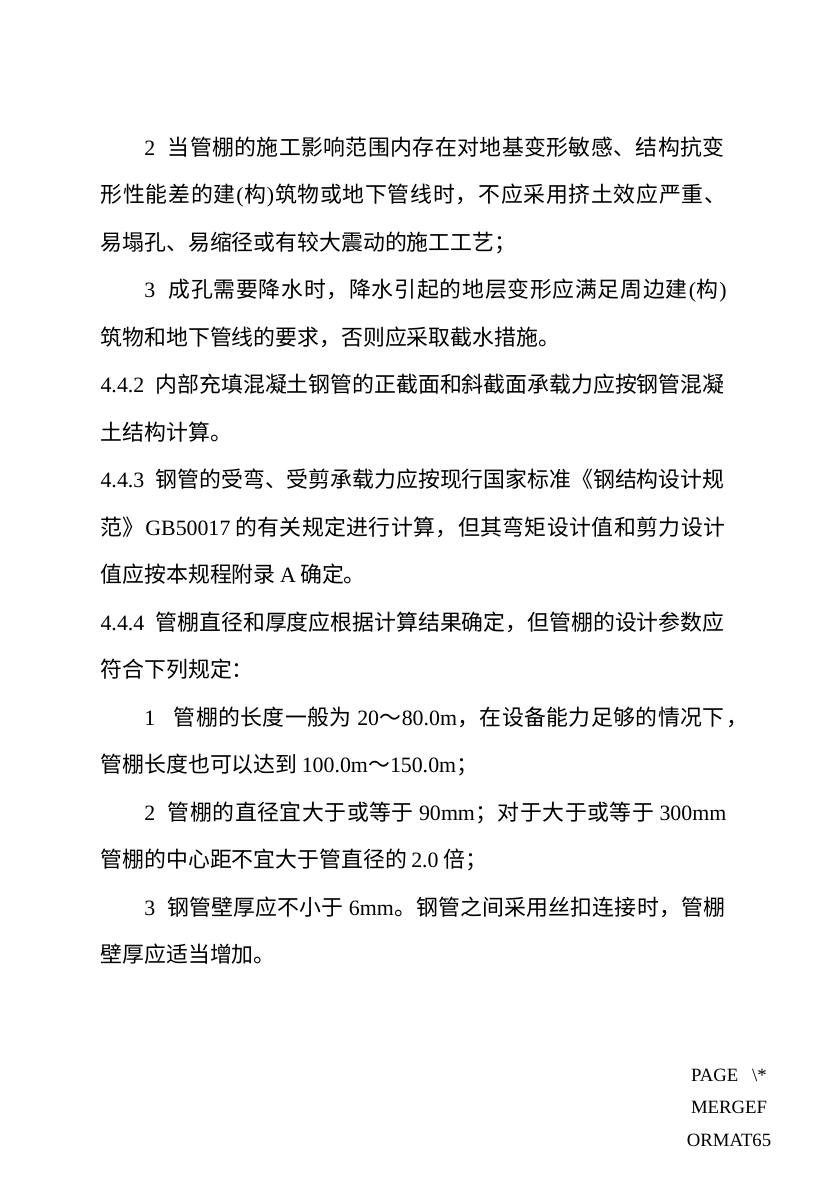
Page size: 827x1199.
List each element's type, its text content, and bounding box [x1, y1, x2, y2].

text 3 钢管壁厚应不小于6mm。钢管之间采用丝扣连接时，管棚壁厚应适当增加。 [100, 890, 726, 969]
text 2 管棚的直径宜大于或等于90mm；对于大于或等于300mm管棚的中心距不宜大于管直径的2.0倍； [100, 795, 726, 874]
text 4.4.4 管棚直径和厚度应根据计算结果确定，但管棚的设计参数应符合下列规定： [100, 605, 726, 684]
text 4.4.2 内部充填混凝土钢管的正截面和斜截面承载力应按钢管混凝土结构计算。 [100, 367, 726, 447]
text 4.4.3 钢管的受弯、受剪承载力应按现行国家标准《钢结构设计规范》GB50017的有关规定进行计算，但其弯矩设计值和剪力设计值应按本规程附录A确定。 [100, 462, 726, 589]
text 1 管棚的长度一般为20～80.0m，在设备能力足够的情况下，管棚长度也可以达到100.0m～150.0m； [100, 700, 726, 779]
text 3 成孔需要降水时，降水引起的地层变形应满足周边建(构)筑物和地下管线的要求，否则应采取截水措施。 [100, 272, 726, 352]
text 2 当管棚的施工影响范围内存在对地基变形敏感、结构抗变形性能差的建(构)筑物或地下管线时，不应采用挤土效应严重、易塌孔、易缩径或有较大震动的施工工艺； [100, 130, 726, 257]
